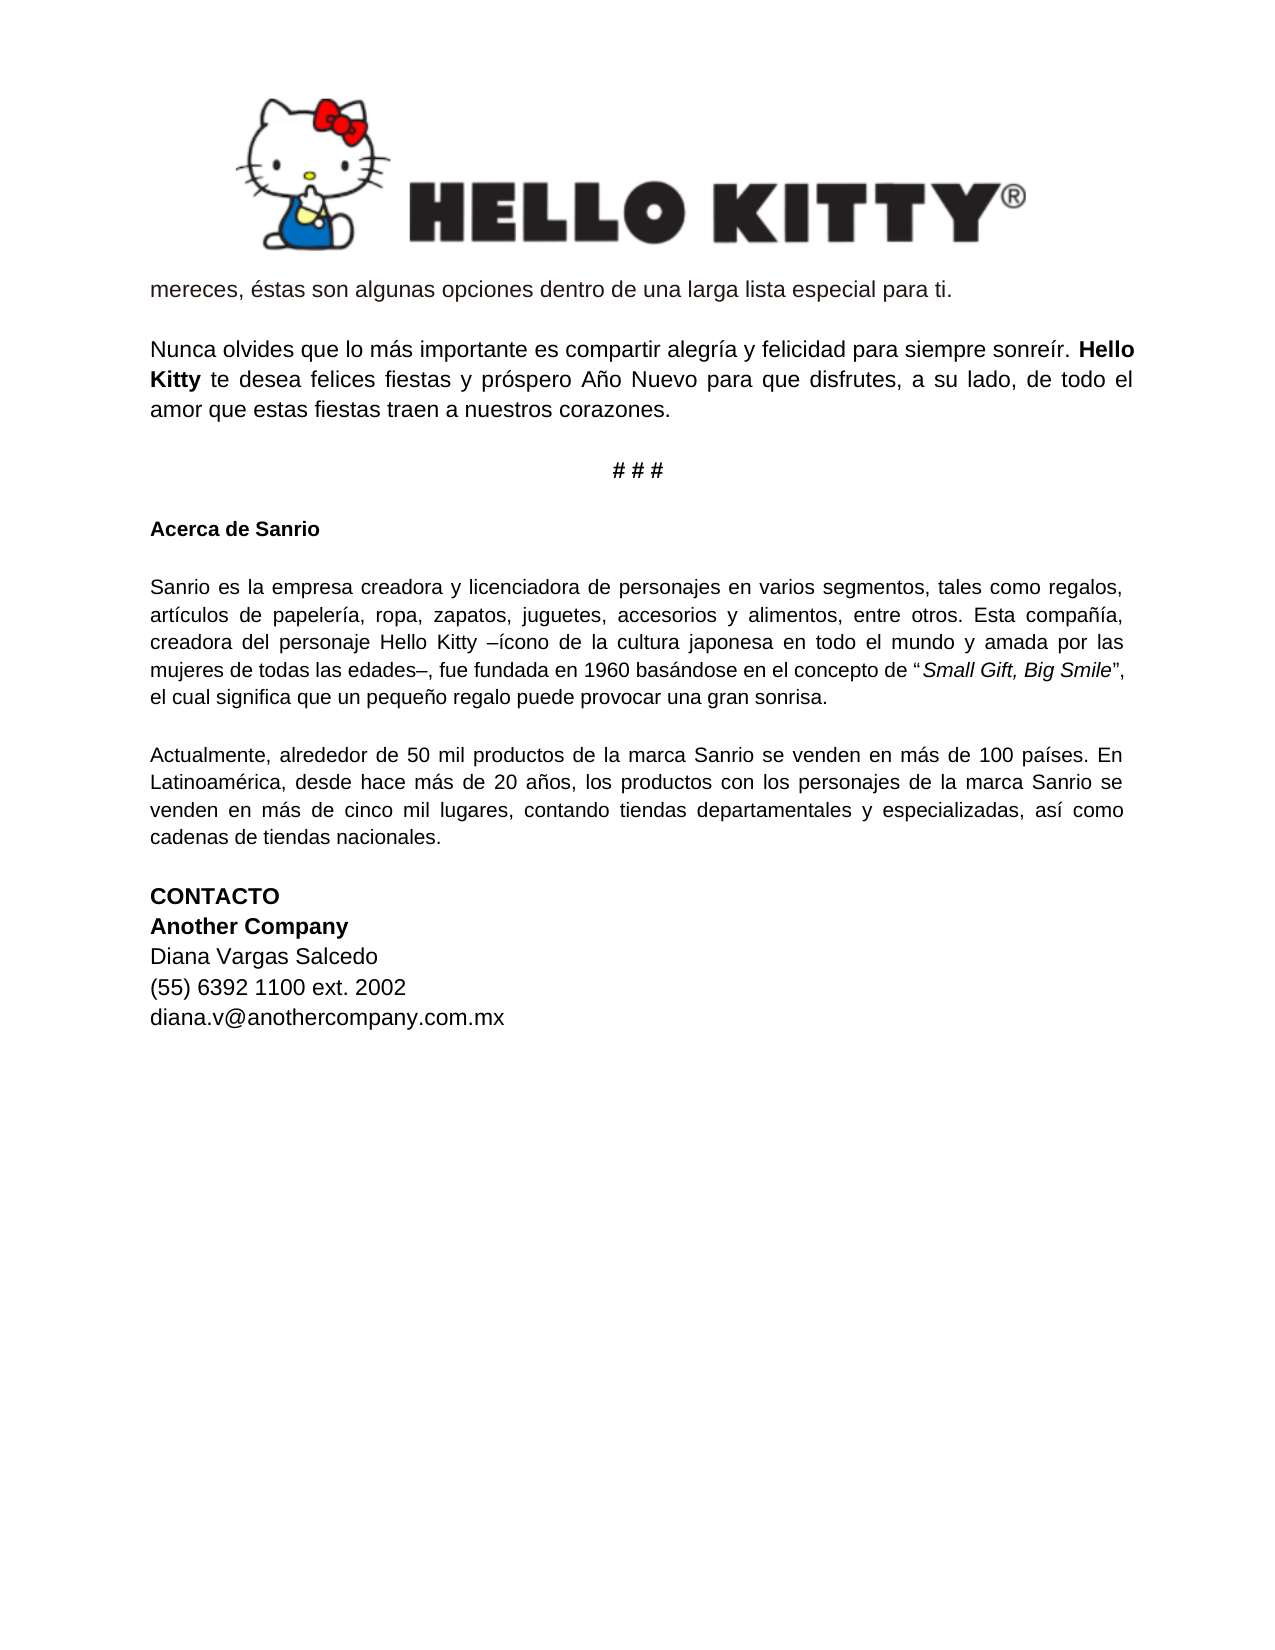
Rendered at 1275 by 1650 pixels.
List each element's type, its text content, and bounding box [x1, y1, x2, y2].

text (55) 6392 1100 ext. 2002 [150, 973, 1125, 1000]
text Actualmente, alrededor de 50 mil productos de la marca Sanrio se venden en más de 100 países. En Latinoamérica, desde hace más de 20 años, los productos con los personajes de la marca Sanrio se venden en más de cinco mil lugares, contando tiendas departamentales y especializadas, así como cadenas de tiendas nacionales. [150, 743, 1125, 849]
text Acerca de Sanrio [150, 517, 1125, 541]
picture [223, 75, 1052, 272]
text Nunca olvides que lo más importante es compartir alegría y felicidad para siempre sonreír. Hello Kitty te desea felices fiestas y próspero Año Nuevo para que disfrutes, a su lado, de todo el amor que estas fiestas traen a nuestros corazones. [150, 336, 1134, 423]
text CONTACTO [150, 883, 1125, 909]
text Another Company [150, 913, 1125, 939]
text Diana Vargas Salcedo [150, 943, 1125, 969]
text # # # [150, 457, 1125, 483]
text Sanrio es la empresa creadora y licenciadora de personajes en varios segmentos, tales como regalos, artículos de papelería, ropa, zapatos, juguetes, accesorios y alimentos, entre otros. Esta compañía, creadora del personaje Hello Kitty –ícono de la cultura japonesa en todo el mundo y amada por las mujeres de todas las edades–, fue fundada en 1960 basándose en el concepto de “Small Gift, Big Smile”, el cual significa que un pequeño regalo puede provocar una gran sonrisa. [150, 575, 1125, 709]
text diana.v@anothercompany.com.mx [150, 1004, 1125, 1030]
